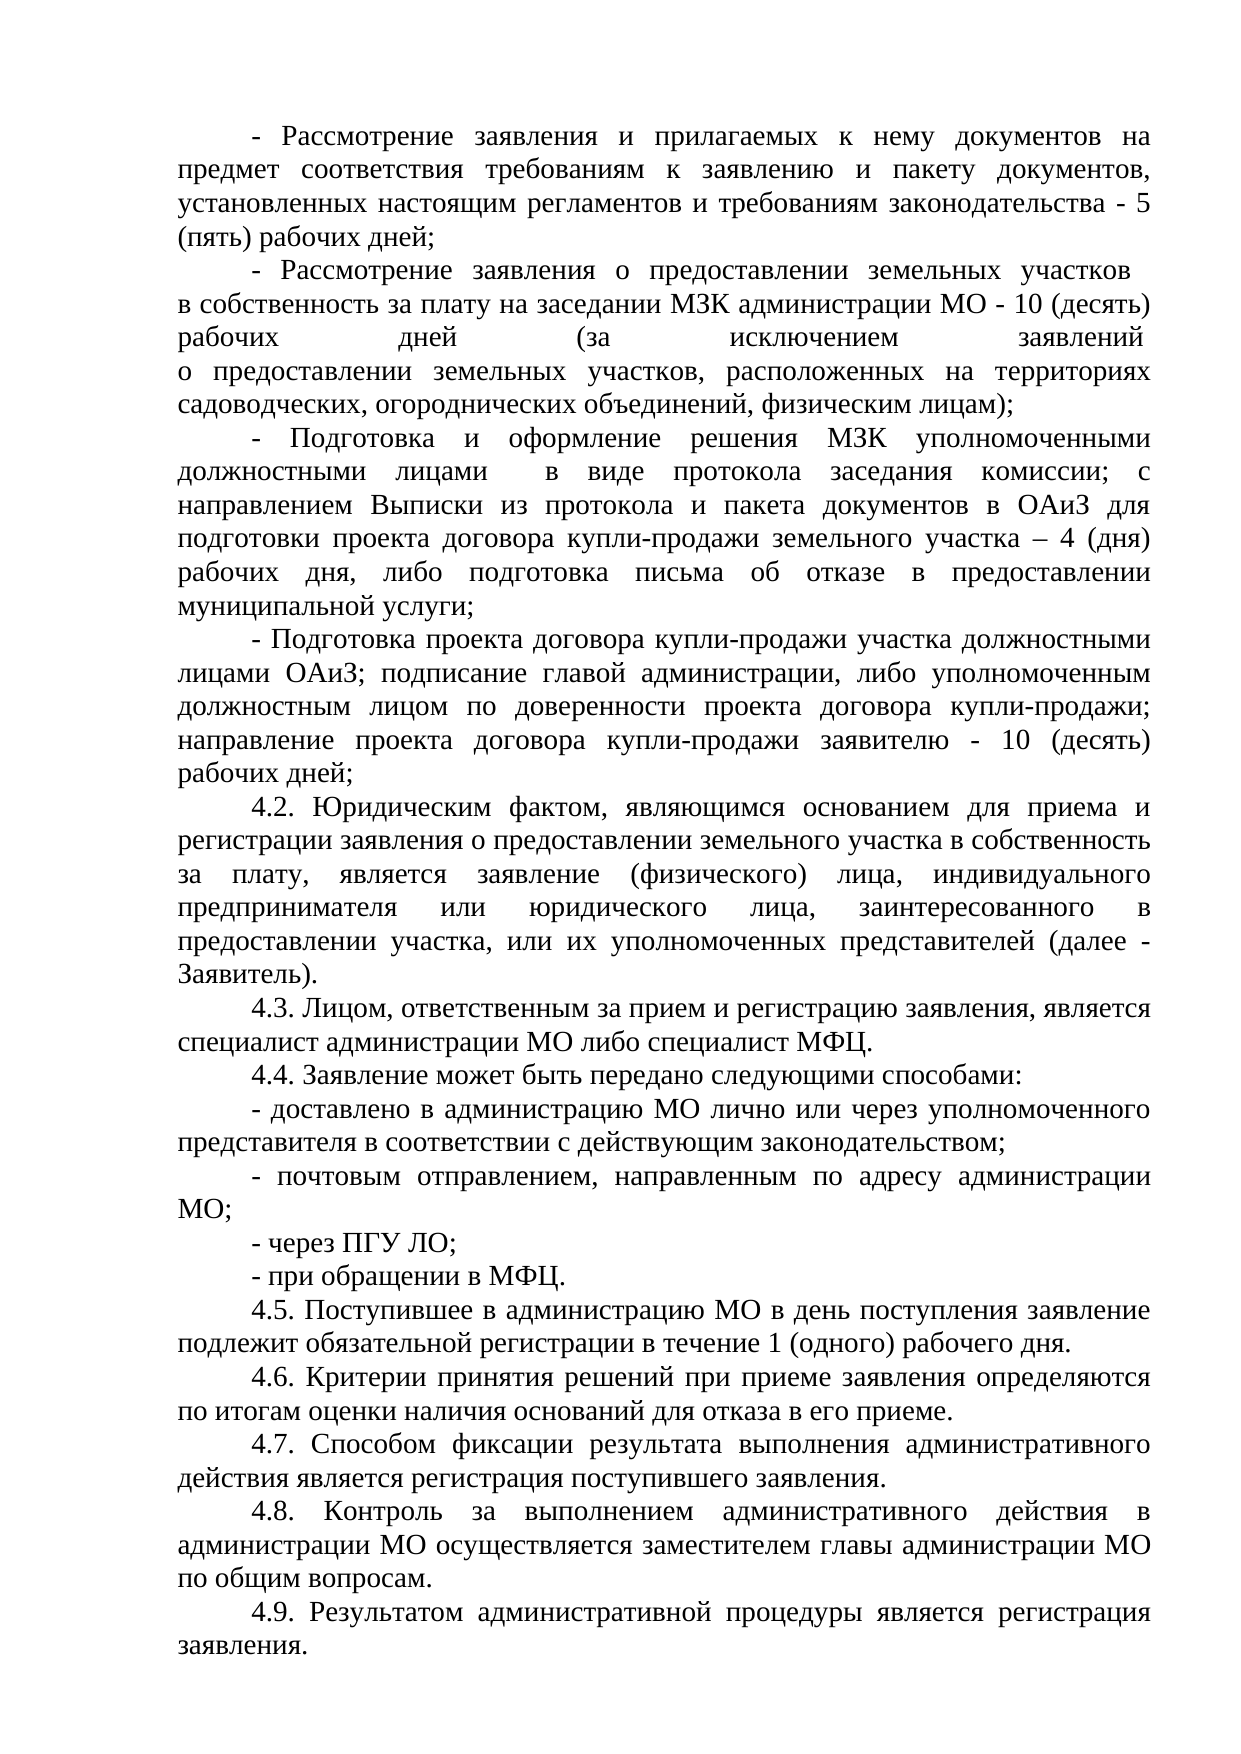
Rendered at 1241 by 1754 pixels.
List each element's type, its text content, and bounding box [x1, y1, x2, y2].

text - Подготовка и оформление решения МЗК уполномоченными должностными лицами в виде протокола заседания комиссии; с направлением Выписки из протокола и пакета документов в ОАиЗ для подготовки проекта договора купли-продажи земельного участка – 4 (дня) рабочих дня, либо подготовка письма об отказе в предоставлении муниципальной услуги; [177, 420, 1152, 621]
text 4.8. Контроль за выполнением административного действия в администрации МО осуществляется заместителем главы администрации МО по общим вопросам. [177, 1493, 1152, 1594]
text 4.9. Результатом административной процедуры является регистрация заявления. [177, 1594, 1152, 1661]
text 4.5. Поступившее в администрацию МО в день поступления заявление подлежит обязательной регистрации в течение 1 (одного) рабочего дня. [177, 1292, 1152, 1359]
text 4.4. Заявление может быть передано следующими способами: [177, 1057, 1152, 1091]
text 4.7. Способом фиксации результата выполнения административного действия является регистрация поступившего заявления. [177, 1426, 1152, 1493]
text - доставлено в администрацию МО лично или через уполномоченного представителя в соответствии с действующим законодательством; [177, 1091, 1152, 1158]
text - при обращении в МФЦ. [177, 1258, 1152, 1292]
text 4.6. Критерии принятия решений при приеме заявления определяются по итогам оценки наличия оснований для отказа в его приеме. [177, 1359, 1152, 1426]
text - Рассмотрение заявления о предоставлении земельных участков в собственность за плату на заседании МЗК администрации МО - 10 (десять) рабочих дней (за исключением заявлений о предоставлении земельных участков, расположенных на территориях садоводческих, огороднических объединений, физическим лицам); [177, 252, 1152, 420]
text 4.3. Лицом, ответственным за прием и регистрацию заявления, является специалист администрации МО либо специалист МФЦ. [177, 990, 1152, 1057]
text - Подготовка проекта договора купли-продажи участка должностными лицами ОАиЗ; подписание главой администрации, либо уполномоченным должностным лицом по доверенности проекта договора купли-продажи; направление проекта договора купли-продажи заявителю - 10 (десять) рабочих дней; [177, 621, 1152, 789]
text - Рассмотрение заявления и прилагаемых к нему документов на предмет соответствия требованиям к заявлению и пакету документов, установленных настоящим регламентов и требованиям законодательства - 5 (пять) рабочих дней; [177, 118, 1152, 252]
text - почтовым отправлением, направленным по адресу администрации МО; [177, 1158, 1152, 1225]
text - через ПГУ ЛО; [177, 1225, 1152, 1258]
text 4.2. Юридическим фактом, являющимся основанием для приема и регистрации заявления о предоставлении земельного участка в собственность за плату, является заявление (физического) лица, индивидуального предпринимателя или юридического лица, заинтересованного в предоставлении участка, или их уполномоченных представителей (далее - Заявитель). [177, 789, 1152, 990]
